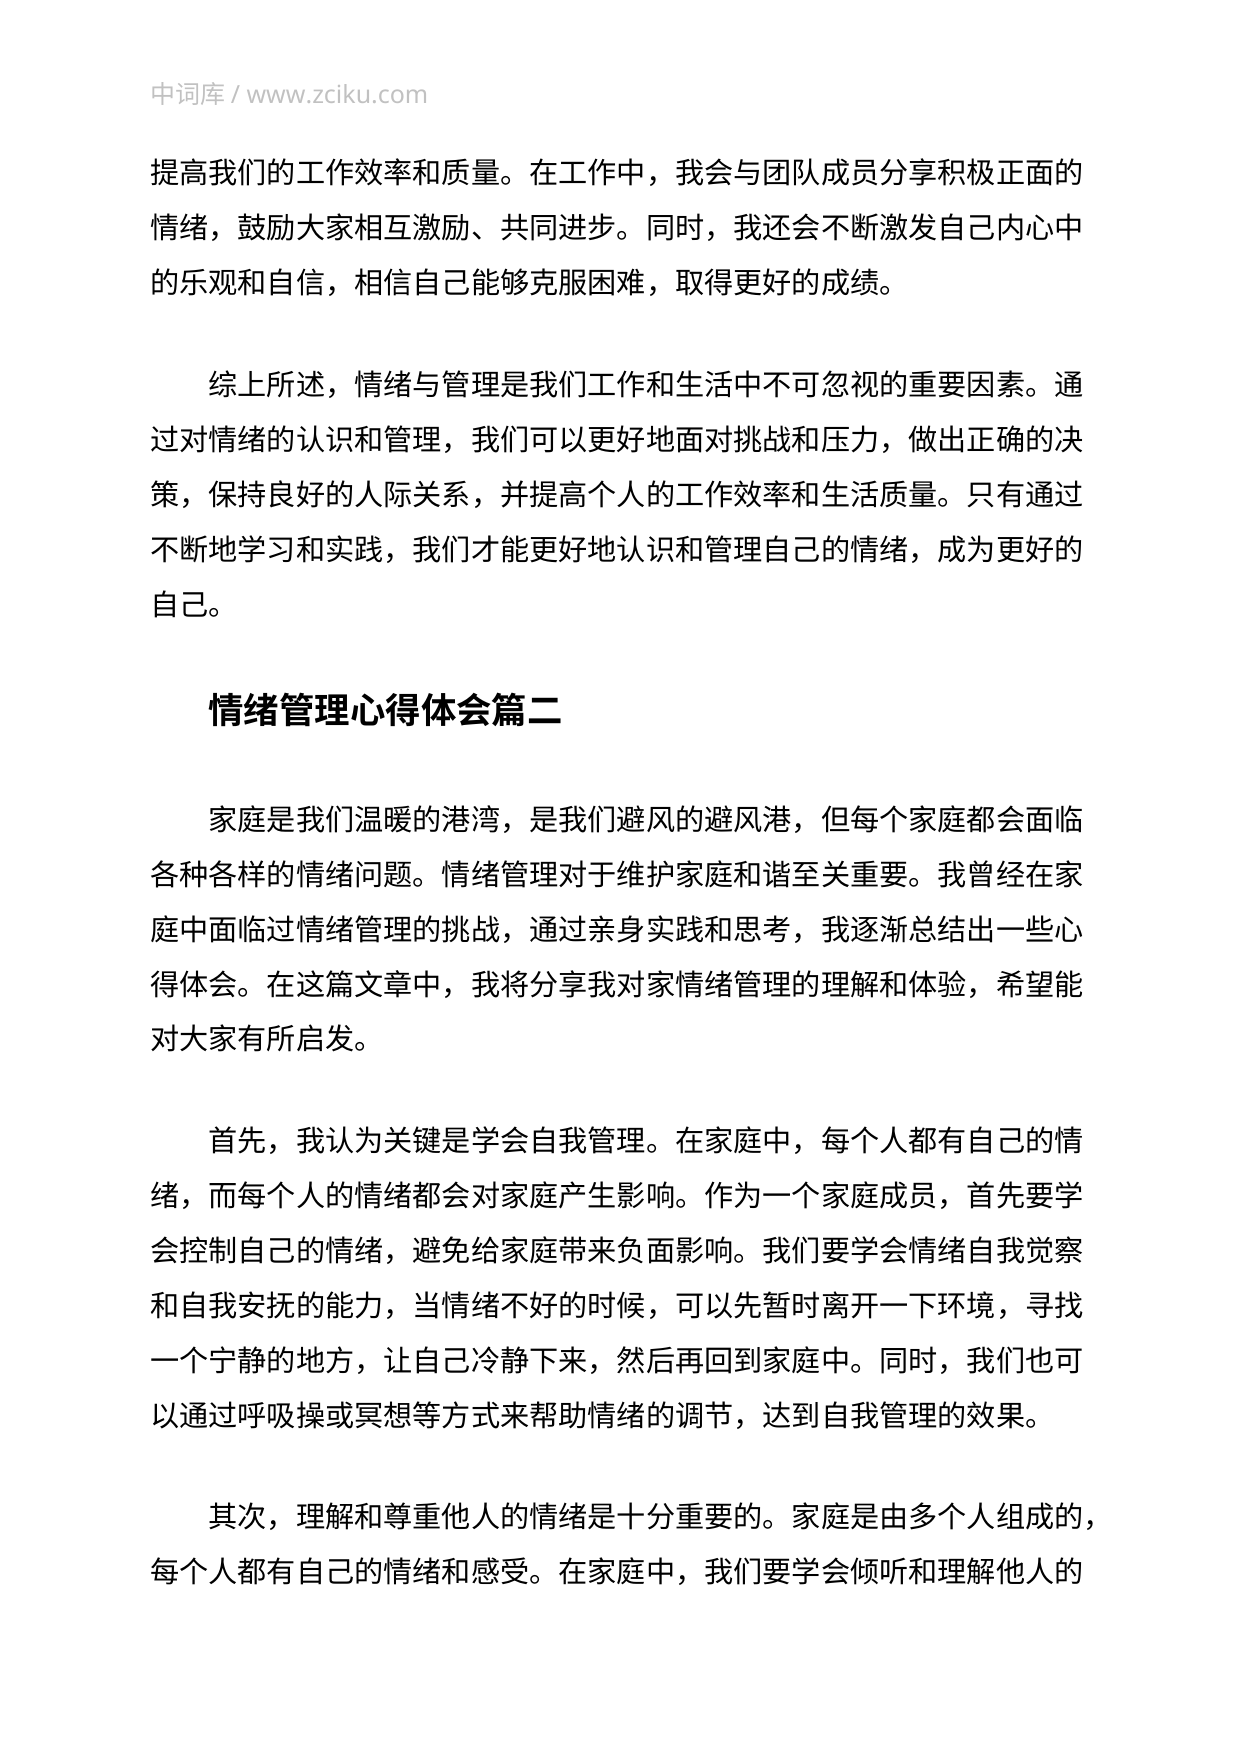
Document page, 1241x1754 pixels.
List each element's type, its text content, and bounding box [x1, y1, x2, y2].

text 综上所述，情绪与管理是我们工作和生活中不可忽视的重要因素。通过对情绪的认识和管理，我们可以更好地面对挑战和压力，做出正确的决策，保持良好的人际关系，并提高个人的工作效率和生活质量。只有通过不断地学习和实践，我们才能更好地认识和管理自己的情绪，成为更好的自己。 [150, 362, 1090, 623]
text 情绪管理心得体会篇二 [150, 683, 1090, 734]
text 首先，我认为关键是学会自我管理。在家庭中，每个人都有自己的情绪，而每个人的情绪都会对家庭产生影响。作为一个家庭成员，首先要学会控制自己的情绪，避免给家庭带来负面影响。我们要学会情绪自我觉察和自我安抚的能力，当情绪不好的时候，可以先暂时离开一下环境，寻找一个宁静的地方，让自己冷静下来，然后再回到家庭中。同时，我们也可以通过呼吸操或冥想等方式来帮助情绪的调节，达到自我管理的效果。 [150, 1118, 1090, 1434]
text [150, 150, 1090, 302]
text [150, 1494, 1090, 1591]
text 家庭是我们温暖的港湾，是我们避风的避风港，但每个家庭都会面临各种各样的情绪问题。情绪管理对于维护家庭和谐至关重要。我曾经在家庭中面临过情绪管理的挑战，通过亲身实践和思考，我逐渐总结出一些心得体会。在这篇文章中，我将分享我对家情绪管理的理解和体验，希望能对大家有所启发。 [150, 796, 1090, 1058]
